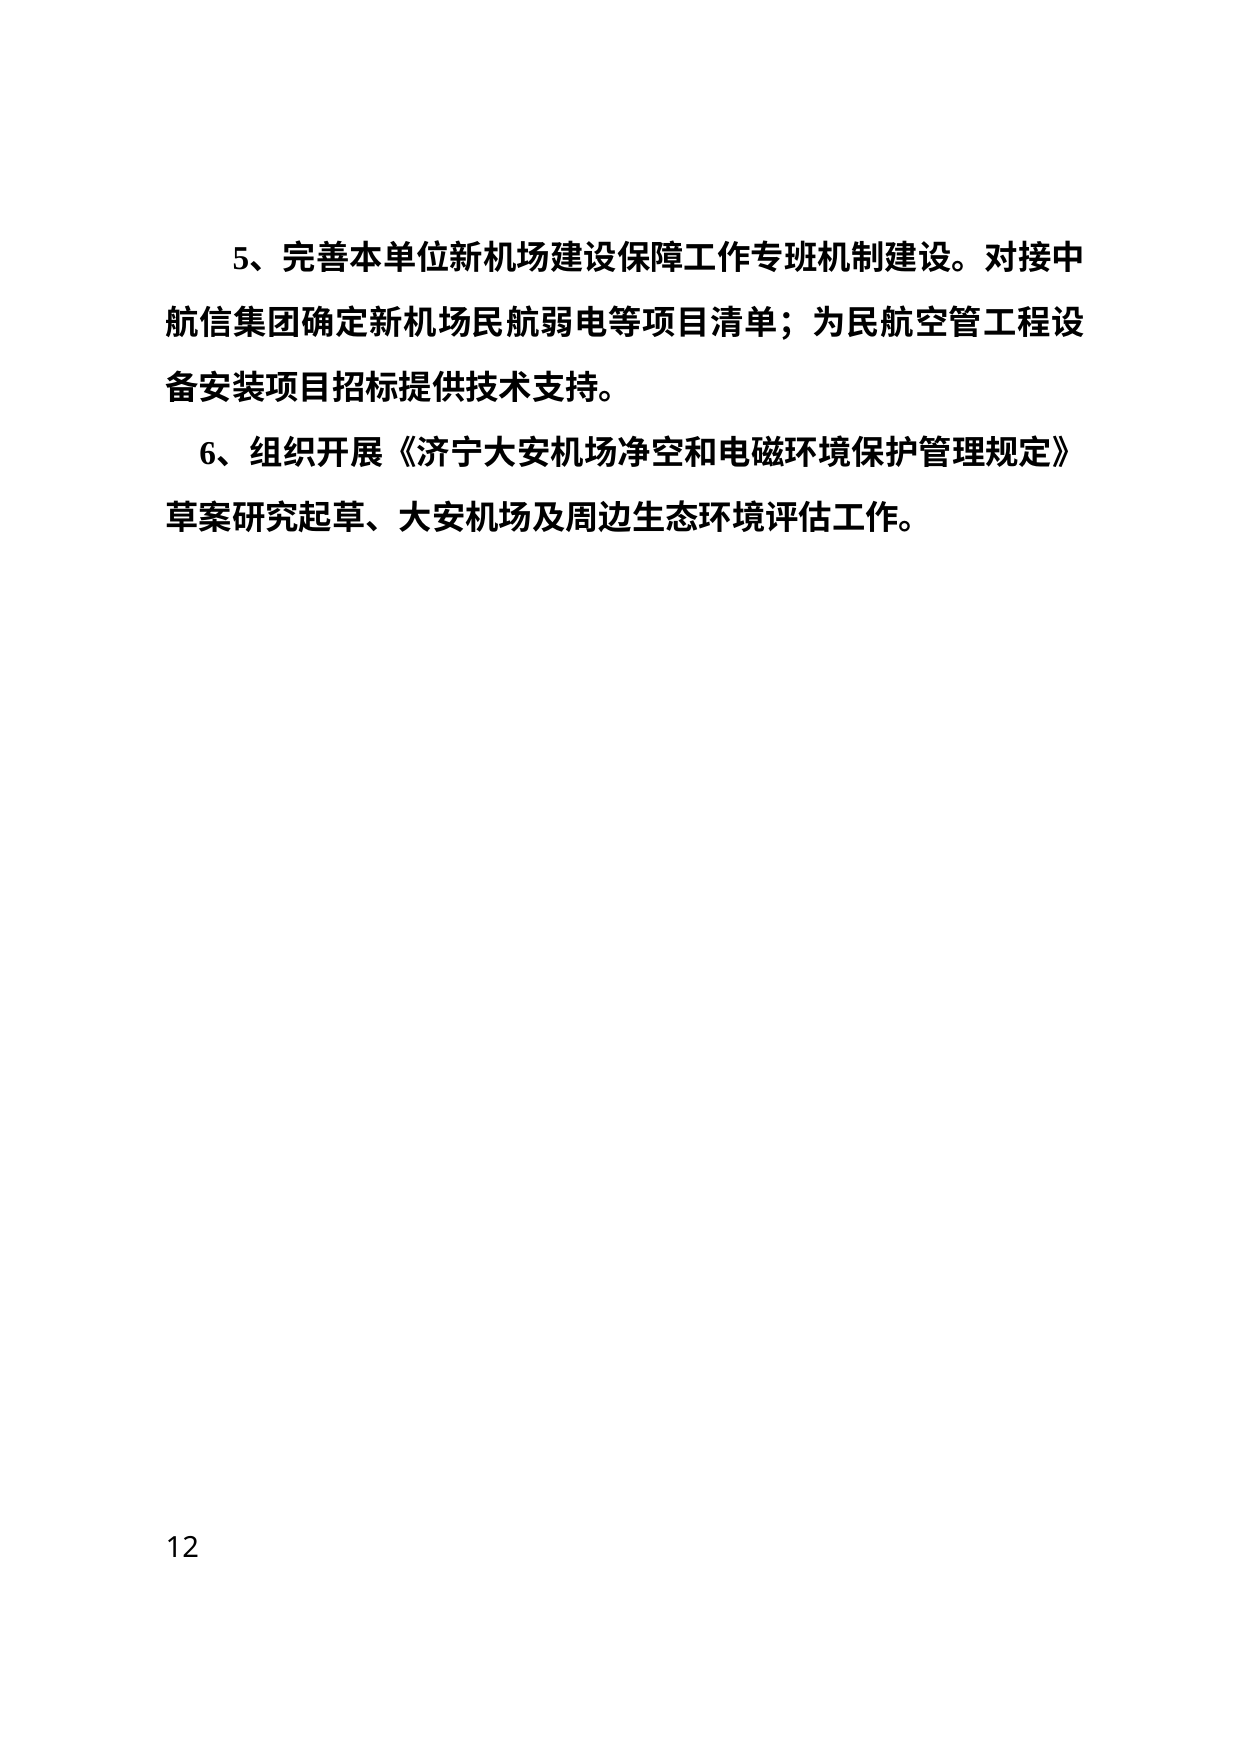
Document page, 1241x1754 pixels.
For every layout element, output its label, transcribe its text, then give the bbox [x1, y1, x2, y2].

text 5、完善本单位新机场建设保障工作专班机制建设。对接中航信集团确定新机场民航弱电等项目清单；为民航空管工程设备安装项目招标提供技术支持。 [165, 222, 1087, 417]
text 6、组织开展《济宁大安机场净空和电磁环境保护管理规定》草案研究起草、大安机场及周边生态环境评估工作。 [165, 417, 1087, 547]
